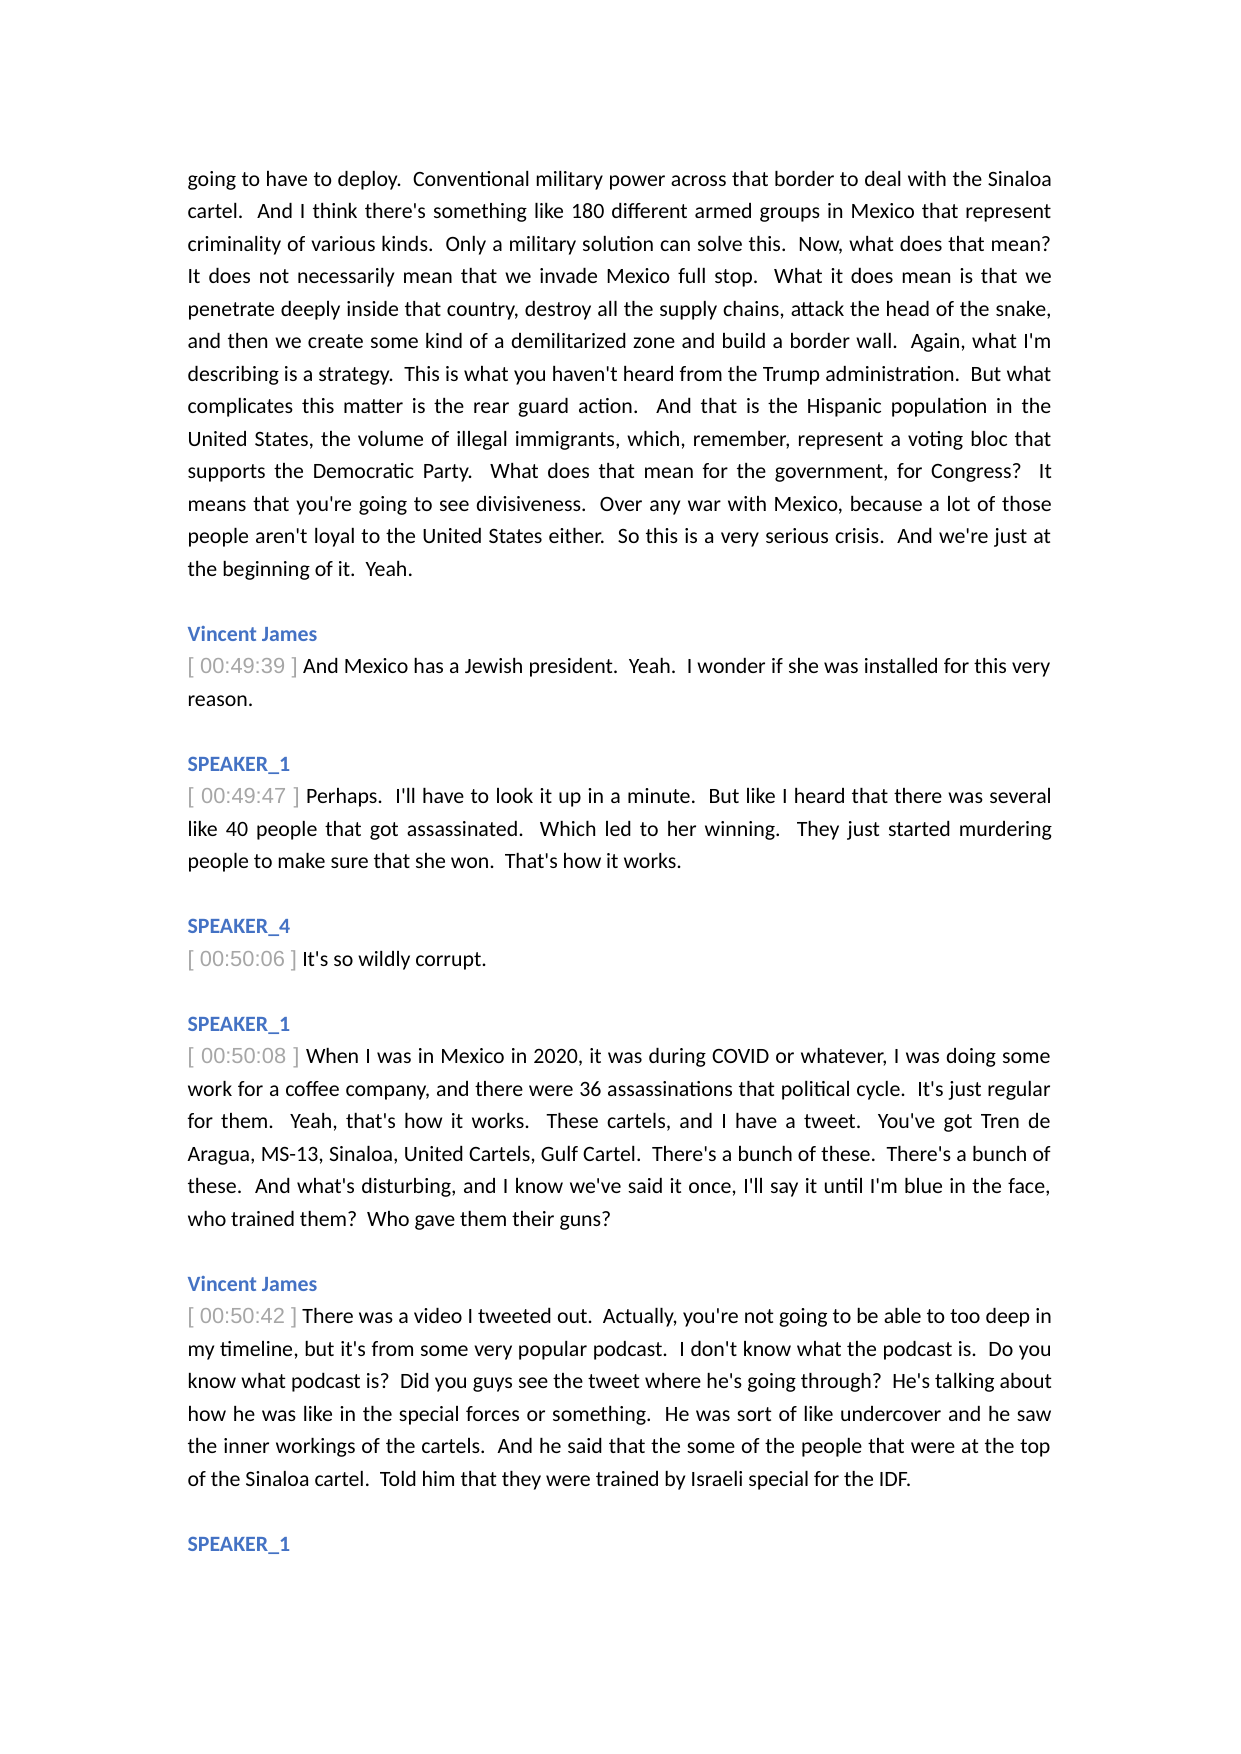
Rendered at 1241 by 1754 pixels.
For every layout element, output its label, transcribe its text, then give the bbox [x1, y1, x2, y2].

text [ 00:49:39 ] And Mexico has a Jewish president. Yeah. I wonder if she was installed for this very reason. [187, 649, 1053, 714]
text SPEAKER_1 [187, 1007, 1053, 1039]
text [ 00:50:08 ] When I was in Mexico in 2020, it was during COVID or whatever, I was doing some work for a coffee company, and there were 36 assassinations that political cycle. It's just regular for them. Yeah, that's how it works. These cartels, and I have a tweet. You've got Tren de Aragua, MS-13, Sinaloa, United Cartels, Gulf Cartel. There's a bunch of these. There's a bunch of these. And what's disturbing, and I know we've said it once, I'll say it until I'm blue in the face, who trained them? Who gave them their guns? [187, 1039, 1053, 1234]
text Vincent James [187, 617, 1053, 649]
text SPEAKER_1 [187, 1527, 1053, 1559]
text [ 00:50:42 ] There was a video I tweeted out. Actually, you're not going to be able to too deep in my timeline, but it's from some very popular podcast. I don't know what the podcast is. Do you know what podcast is? Did you guys see the tweet where he's going through? He's talking about how he was like in the special forces or something. He was sort of like undercover and he saw the inner workings of the cartels. And he said that the some of the people that were at the top of the Sinaloa cartel. Told him that they were trained by Israeli special for the IDF. [187, 1299, 1053, 1494]
text [ 00:49:47 ] Perhaps. I'll have to look it up in a minute. But like I heard that there was several like 40 people that got assassinated. Which led to her winning. They just started murdering people to make sure that she won. That's how it works. [187, 779, 1053, 877]
text SPEAKER_1 [187, 747, 1053, 779]
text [187, 162, 1053, 584]
text [ 00:50:06 ] It's so wildly corrupt. [187, 942, 1053, 974]
text SPEAKER_4 [187, 909, 1053, 942]
text Vincent James [187, 1267, 1053, 1299]
